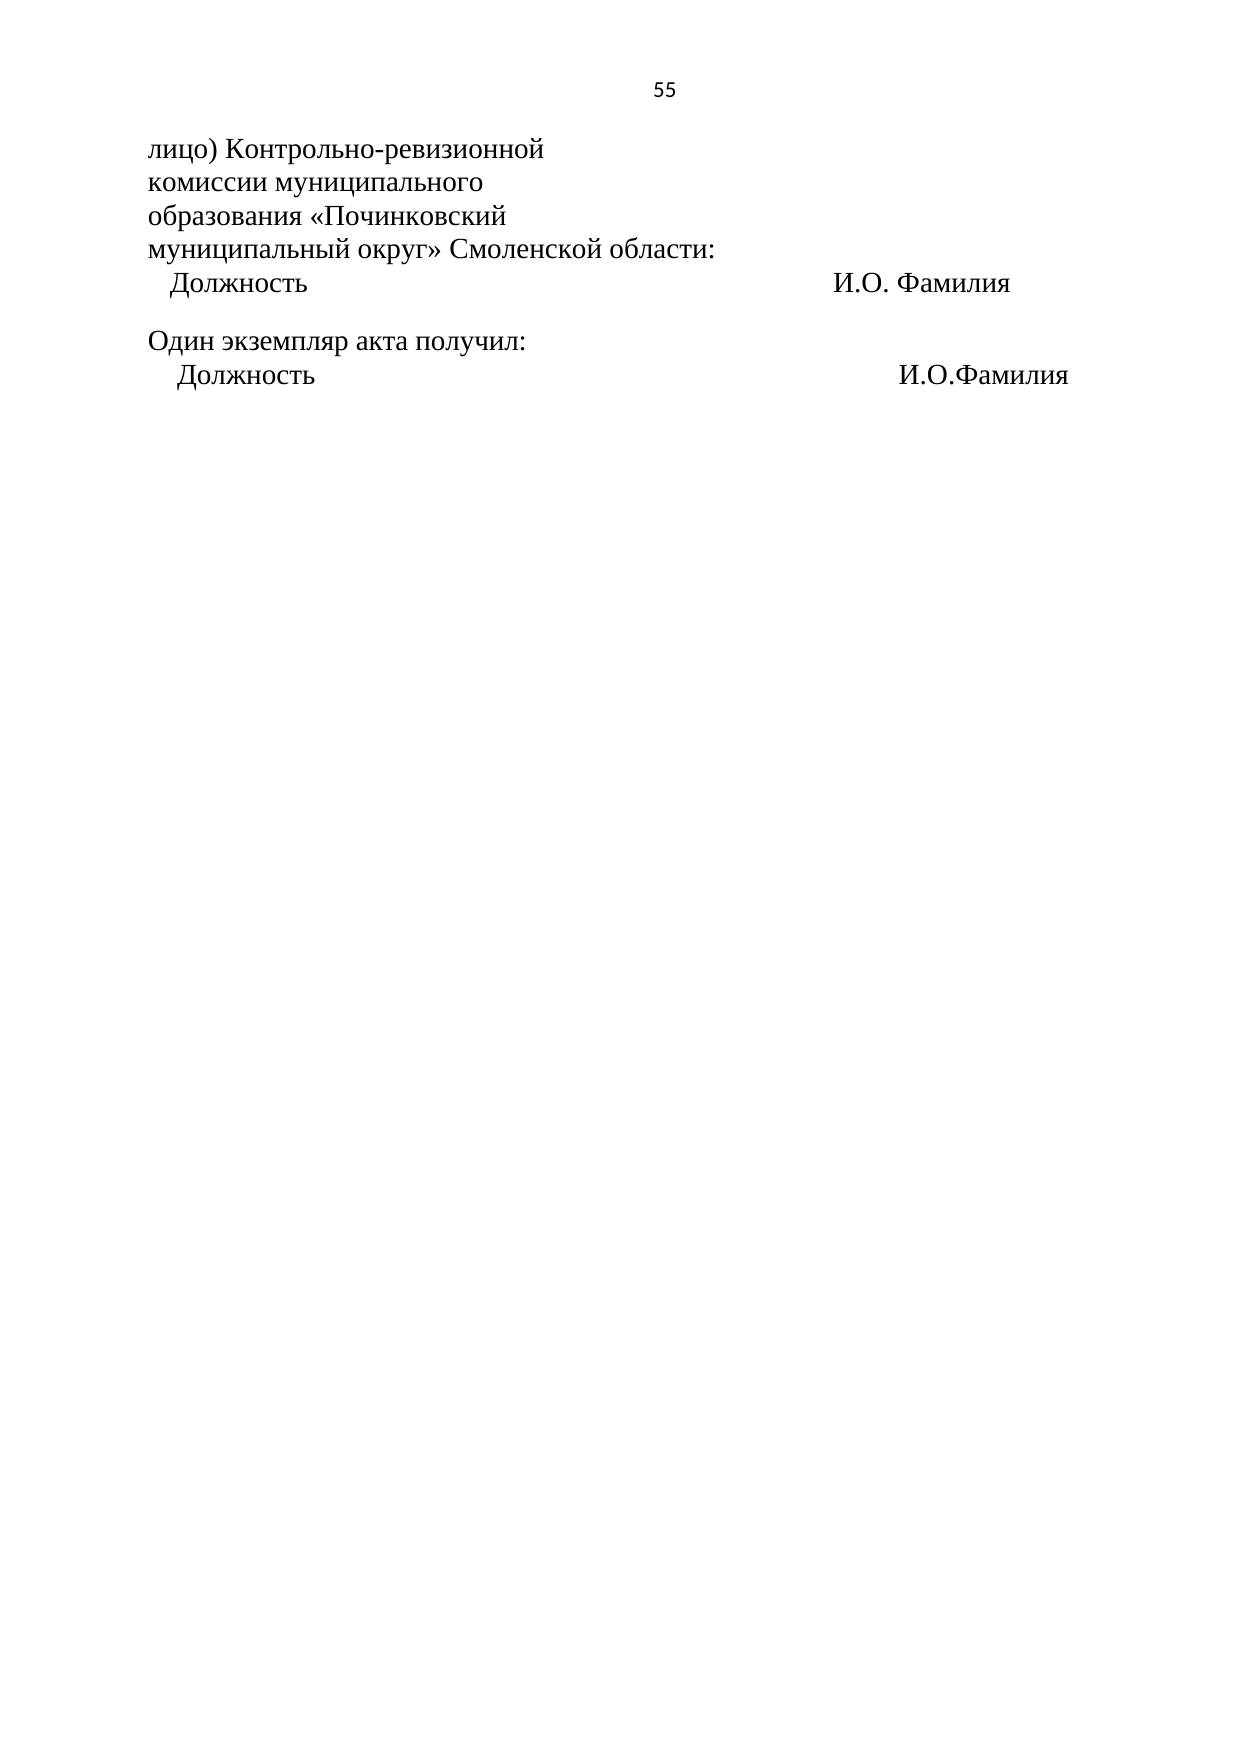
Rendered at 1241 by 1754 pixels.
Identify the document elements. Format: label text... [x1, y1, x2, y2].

text Должность И.О.Фамилия [148, 357, 1181, 390]
text Должность И.О. Фамилия [148, 265, 1181, 299]
text лицо) Контрольно-ревизионной [148, 131, 1181, 164]
text муниципальный округ» Смоленской области: [148, 232, 1181, 265]
text Один экземпляр акта получил: [148, 323, 961, 357]
text образования «Починковский [148, 198, 1181, 232]
text комиссии муниципального [148, 164, 1181, 198]
